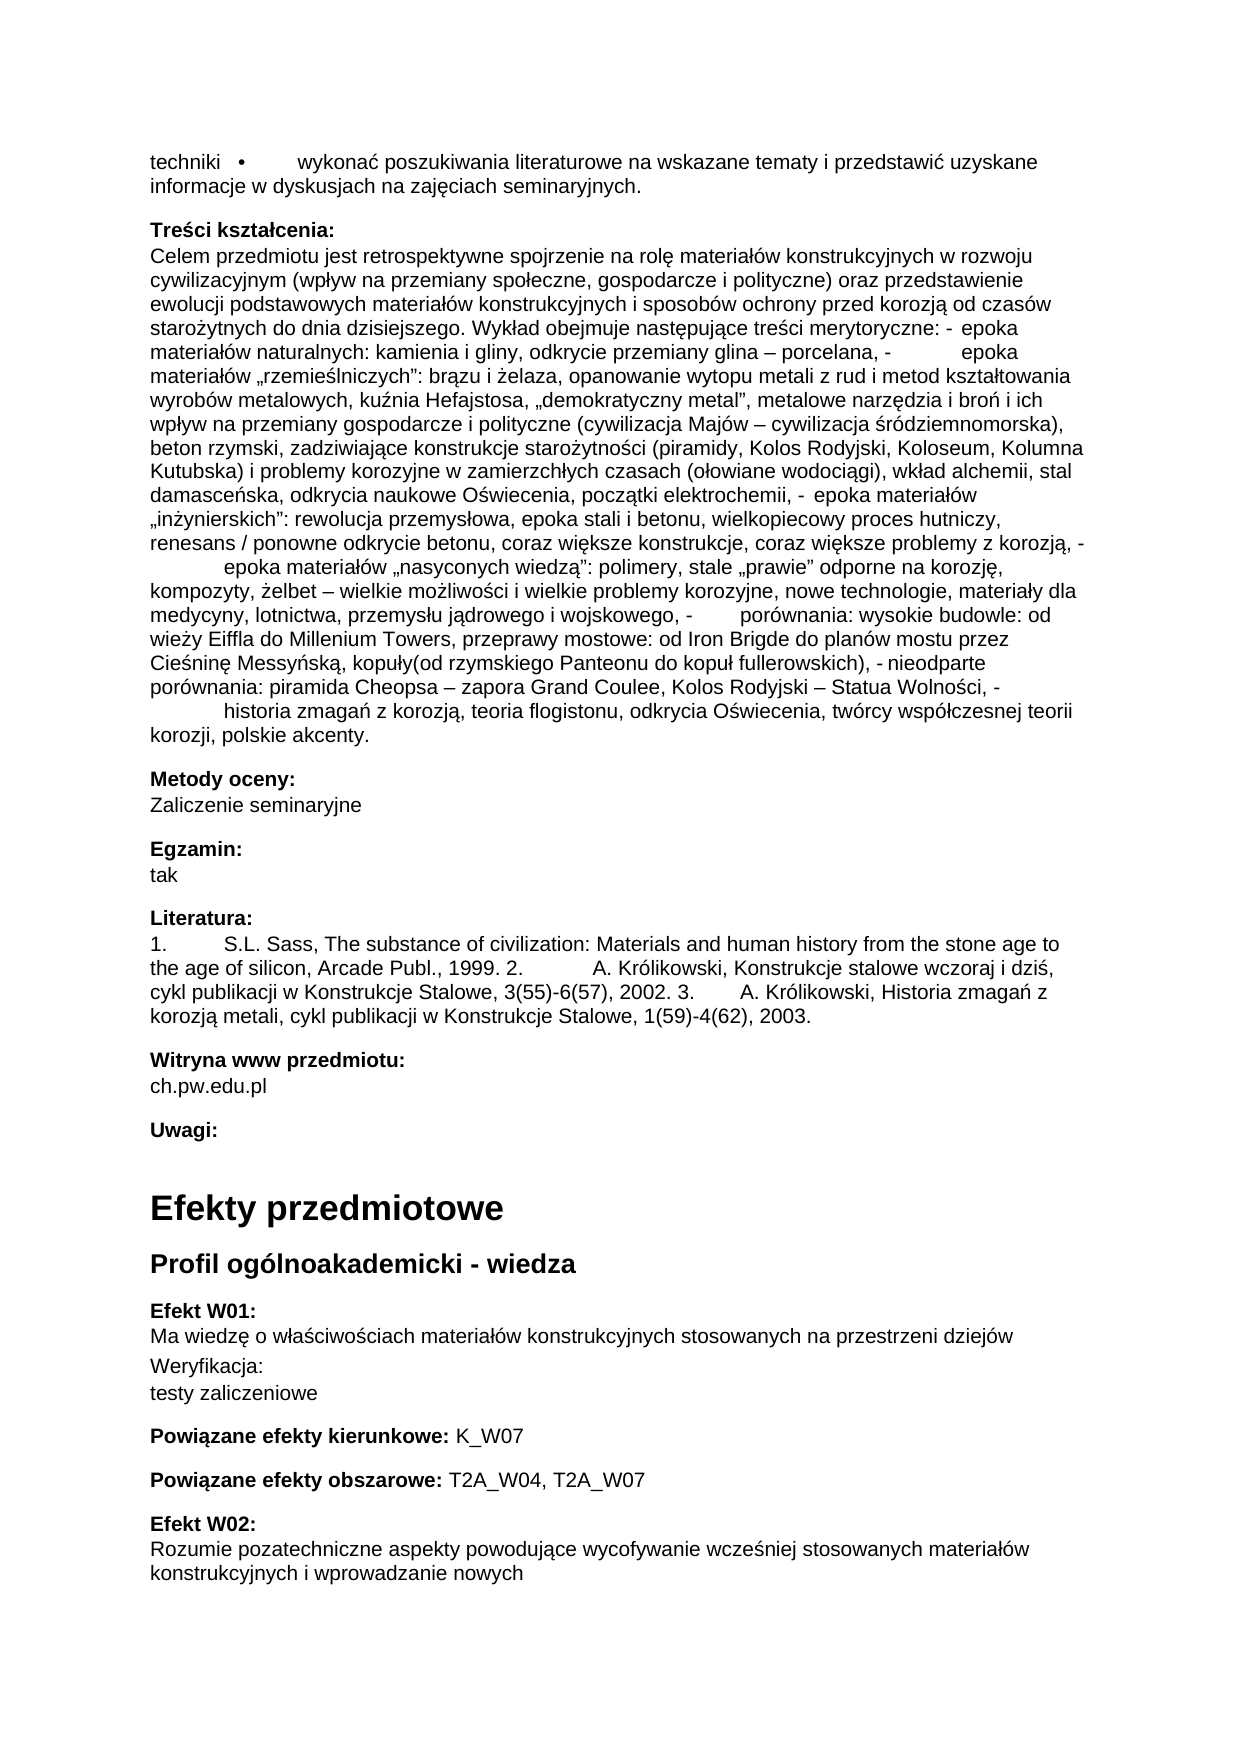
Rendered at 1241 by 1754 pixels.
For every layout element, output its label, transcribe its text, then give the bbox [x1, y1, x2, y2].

text Powiązane efekty kierunkowe: K_W07 [150, 1424, 1090, 1448]
text Egzamin: [150, 836, 1090, 860]
text Efekt W01: [150, 1299, 1090, 1323]
text Uwagi: [150, 1118, 1090, 1142]
text Powiązane efekty obszarowe: T2A_W04, T2A_W07 [150, 1468, 1090, 1492]
text Zaliczenie seminaryjne [150, 793, 1090, 817]
text Rozumie pozatechniczne aspekty powodujące wycofywanie wcześniej stosowanych materiałów konstrukcyjnych i wprowadzanie nowych [150, 1537, 1090, 1584]
text Ma wiedzę o właściwościach materiałów konstrukcyjnych stosowanych na przestrzeni dziejów [150, 1324, 1090, 1348]
text Celem przedmiotu jest retrospektywne spojrzenie na rolę materiałów konstrukcyjnych w rozwoju cywilizacyjnym (wpływ na przemiany społeczne, gospodarcze i polityczne) oraz przedstawienie ewolucji podstawowych materiałów konstrukcyjnych i sposobów ochrony przed korozją od czasów starożytnych do dnia dzisiejszego. Wykład obejmuje następujące treści merytoryczne: - epoka materiałów naturalnych: kamienia i gliny, odkrycie przemiany glina – porcelana, - epoka materiałów „rzemieślniczych”: brązu i żelaza, opanowanie wytopu metali z rud i metod kształtowania wyrobów metalowych, kuźnia Hefajstosa, „demokratyczny metal”, metalowe narzędzia i broń i ich wpływ na przemiany gospodarcze i polityczne (cywilizacja Majów – cywilizacja śródziemnomorska), beton rzymski, zadziwiające konstrukcje starożytności (piramidy, Kolos Rodyjski, Koloseum, Kolumna Kutubska) i problemy korozyjne w zamierzchłych czasach (ołowiane wodociągi), wkład alchemii, stal damasceńska, odkrycia naukowe Oświecenia, początki elektrochemii, - epoka materiałów „inżynierskich”: rewolucja przemysłowa, epoka stali i betonu, wielkopiecowy proces hutniczy, renesans / ponowne odkrycie betonu, coraz większe konstrukcje, coraz większe problemy z korozją, - epoka materiałów „nasyconych wiedzą”: polimery, stale „prawie” odporne na korozję, kompozyty, żelbet – wielkie możliwości i wielkie problemy korozyjne, nowe technologie, materiały dla medycyny, lotnictwa, przemysłu jądrowego i wojskowego, - porównania: wysokie budowle: od wieży Eiffla do Millenium Towers, przeprawy mostowe: od Iron Brigde do planów mostu przez Cieśninę Messyńską, kopuły(od rzymskiego Panteonu do kopuł fullerowskich), - nieodparte porównania: piramida Cheopsa – zapora Grand Coulee, Kolos Rodyjski – Statua Wolności, - historia zmagań z korozją, teoria flogistonu, odkrycia Oświecenia, twórcy współczesnej teorii korozji, polskie akcenty. [150, 244, 1090, 747]
text Efekt W02: [150, 1512, 1090, 1536]
text Weryfikacja: [150, 1354, 1090, 1378]
text Treści kształcenia: [150, 218, 1090, 242]
text ch.pw.edu.pl [150, 1074, 1090, 1098]
text Literatura: [150, 906, 1090, 930]
subtitle Efekty przedmiotowe [150, 1187, 1090, 1228]
text tak [150, 862, 1090, 886]
text 1. S.L. Sass, The substance of civilization: Materials and human history from the stone age to the age of silicon, Arcade Publ., 1999. 2. A. Królikowski, Konstrukcje stalowe wczoraj i dziś, cykl publikacji w Konstrukcje Stalowe, 3(55)-6(57), 2002. 3. A. Królikowski, Historia zmagań z korozją metali, cykl publikacji w Konstrukcje Stalowe, 1(59)-4(62), 2003. [150, 932, 1090, 1028]
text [150, 150, 1090, 198]
text Metody oceny: [150, 767, 1090, 791]
text testy zaliczeniowe [150, 1380, 1090, 1404]
subtitle Profil ogólnoakademicki - wiedza [150, 1248, 1090, 1279]
text Witryna www przedmiotu: [150, 1048, 1090, 1072]
